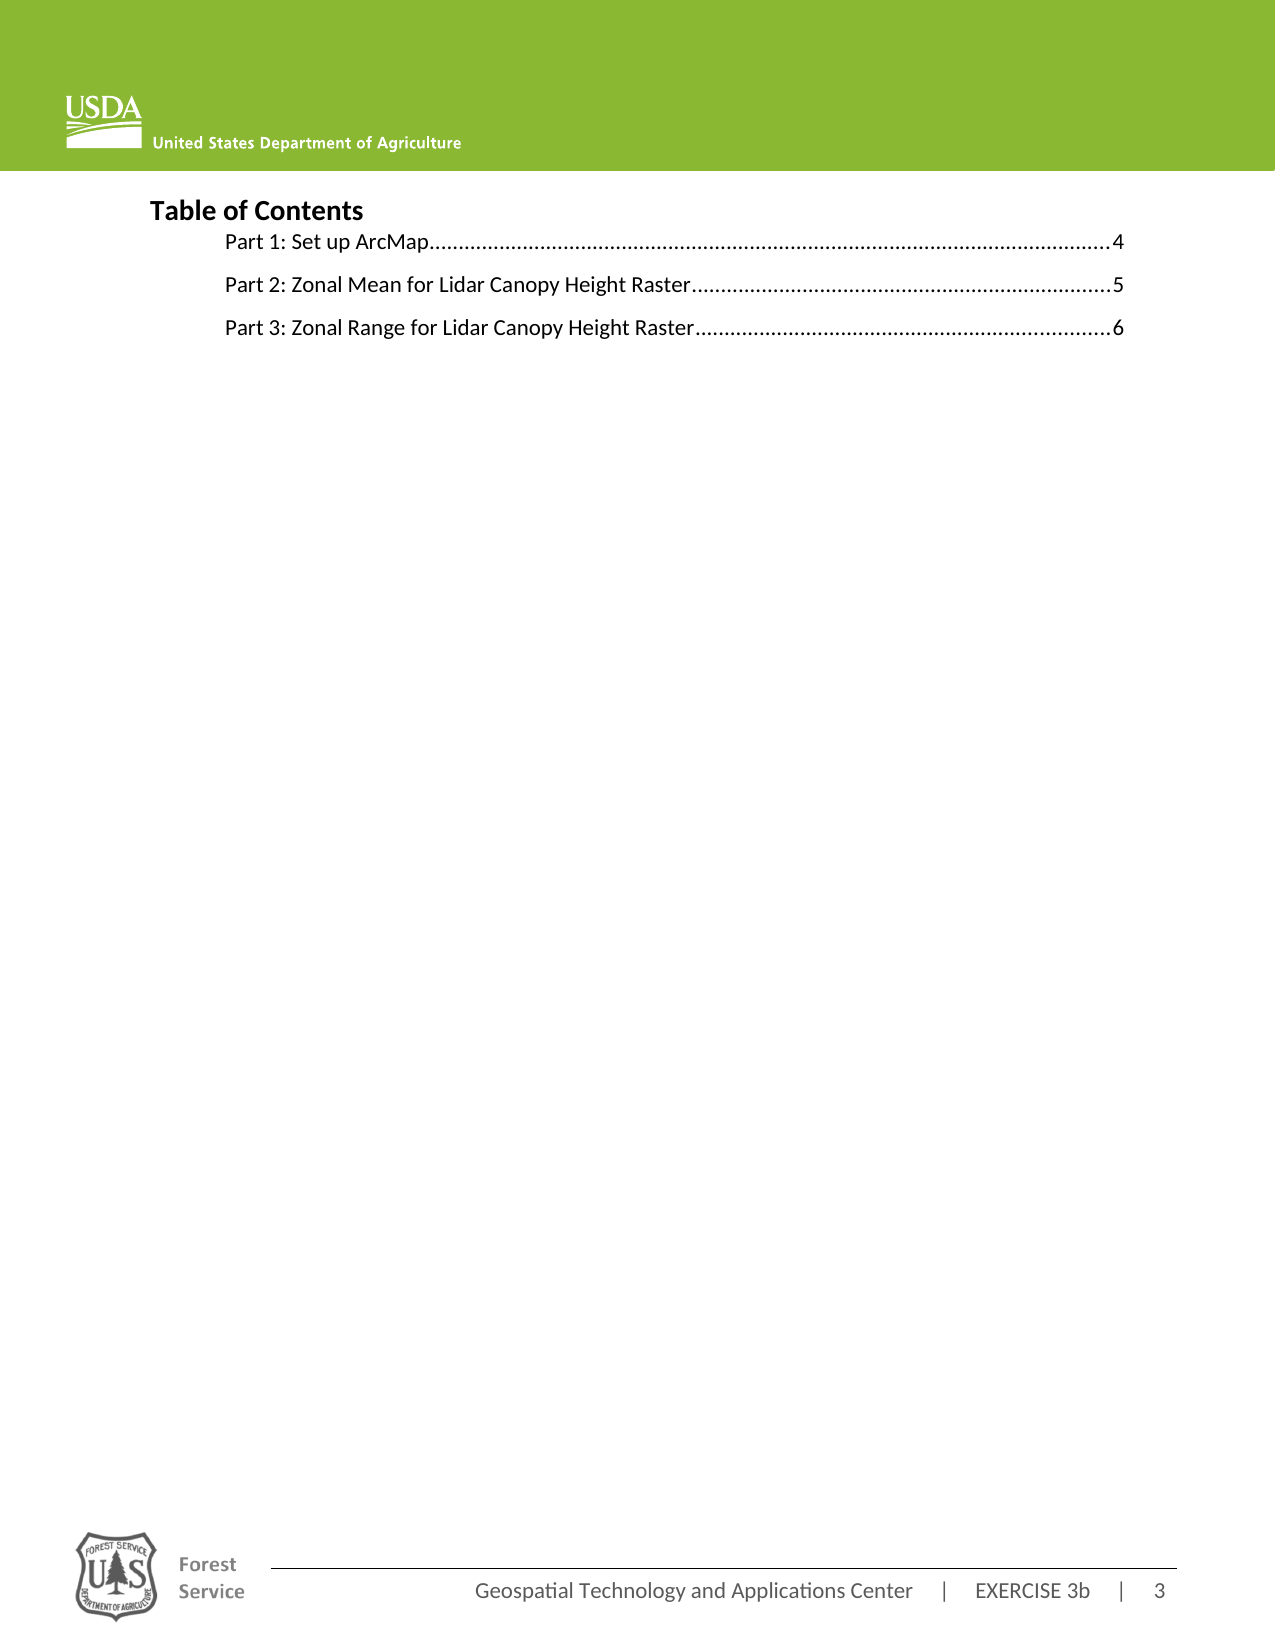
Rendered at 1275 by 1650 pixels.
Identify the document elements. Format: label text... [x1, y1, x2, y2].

text Part 2: Zonal Mean for Lidar Canopy Height Raster 5 [225, 270, 1125, 298]
text Part 3: Zonal Range for Lidar Canopy Height Raster 6 [225, 313, 1125, 341]
text Part 1: Set up ArcMap 4 [225, 227, 1125, 256]
text Table of Contents [150, 192, 1125, 227]
picture [68, 1528, 253, 1631]
